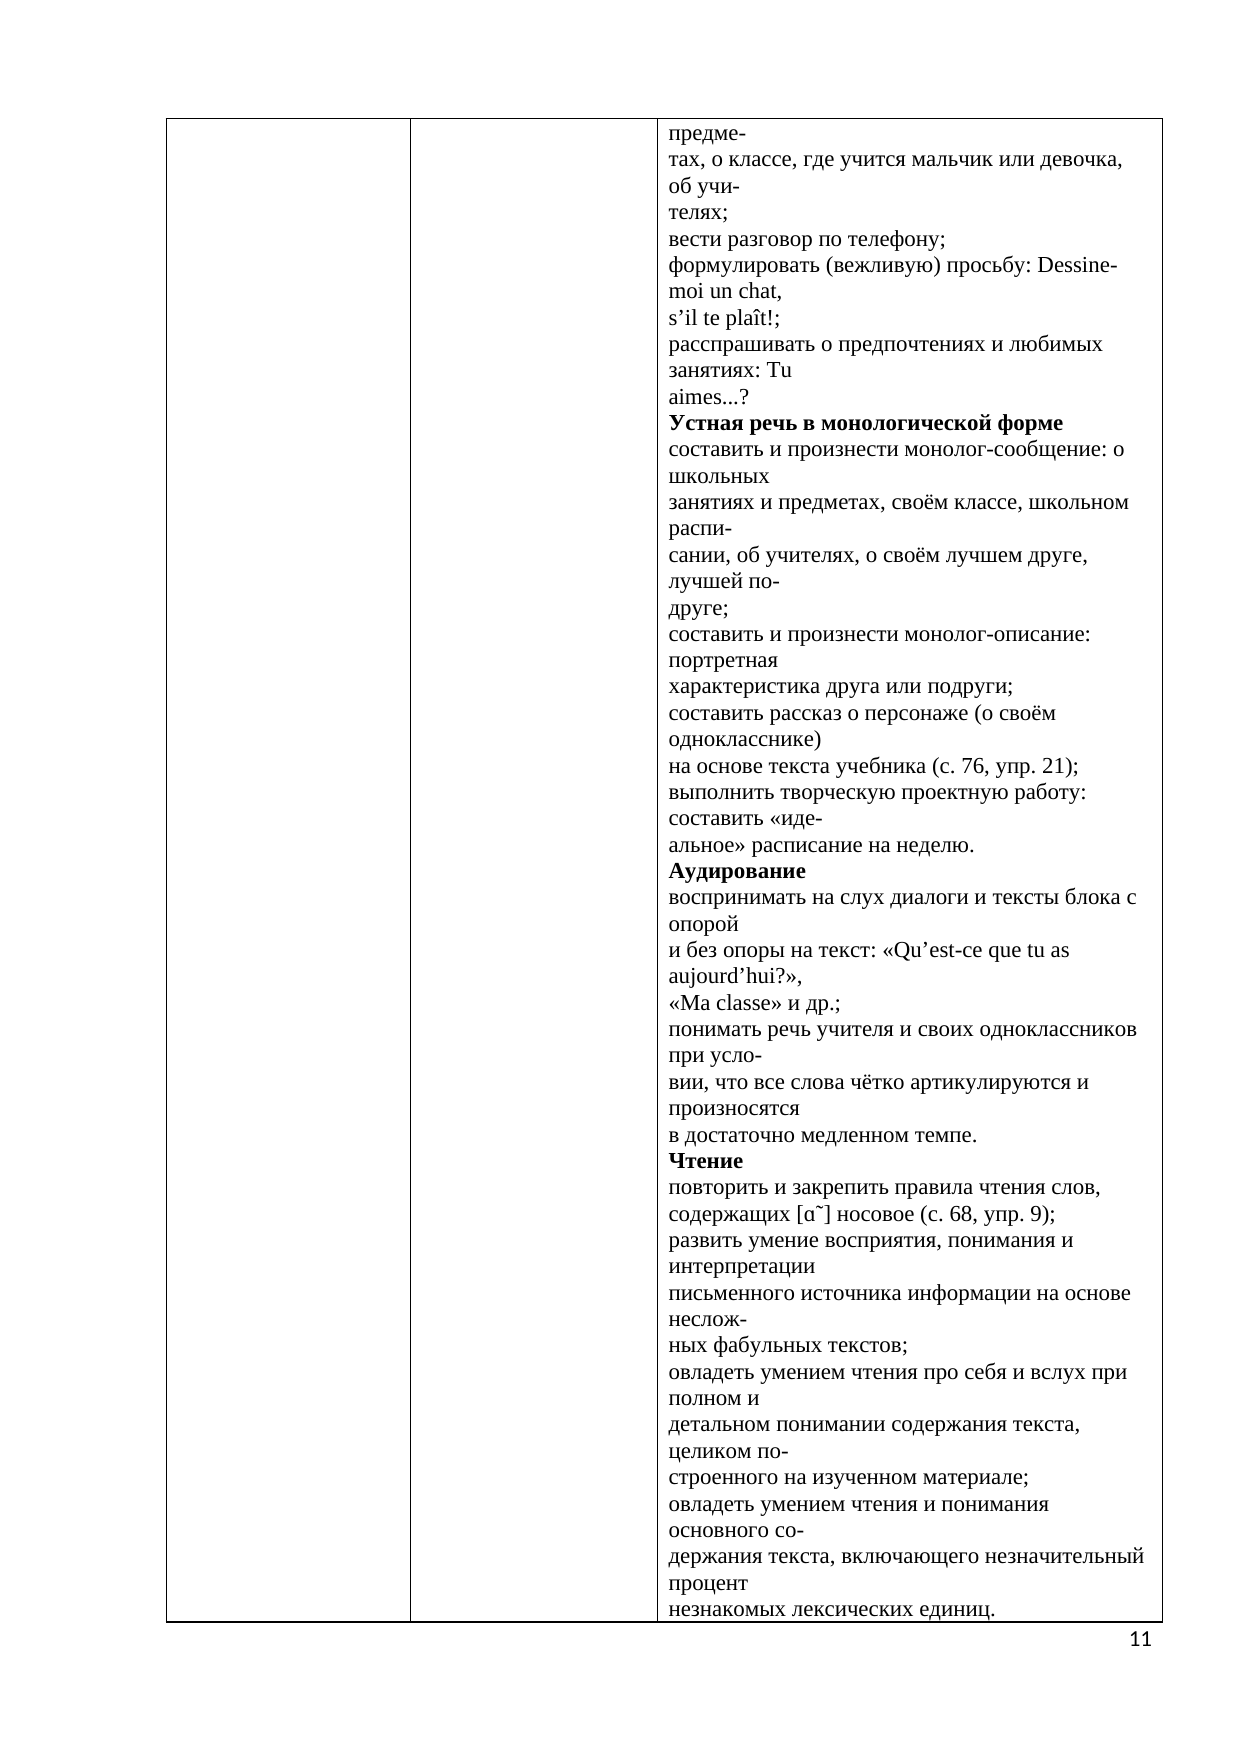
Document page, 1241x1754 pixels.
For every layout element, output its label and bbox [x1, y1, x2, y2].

table_cell [658, 119, 1162, 1621]
table_cell [167, 119, 410, 1621]
table_cell [411, 119, 657, 1621]
